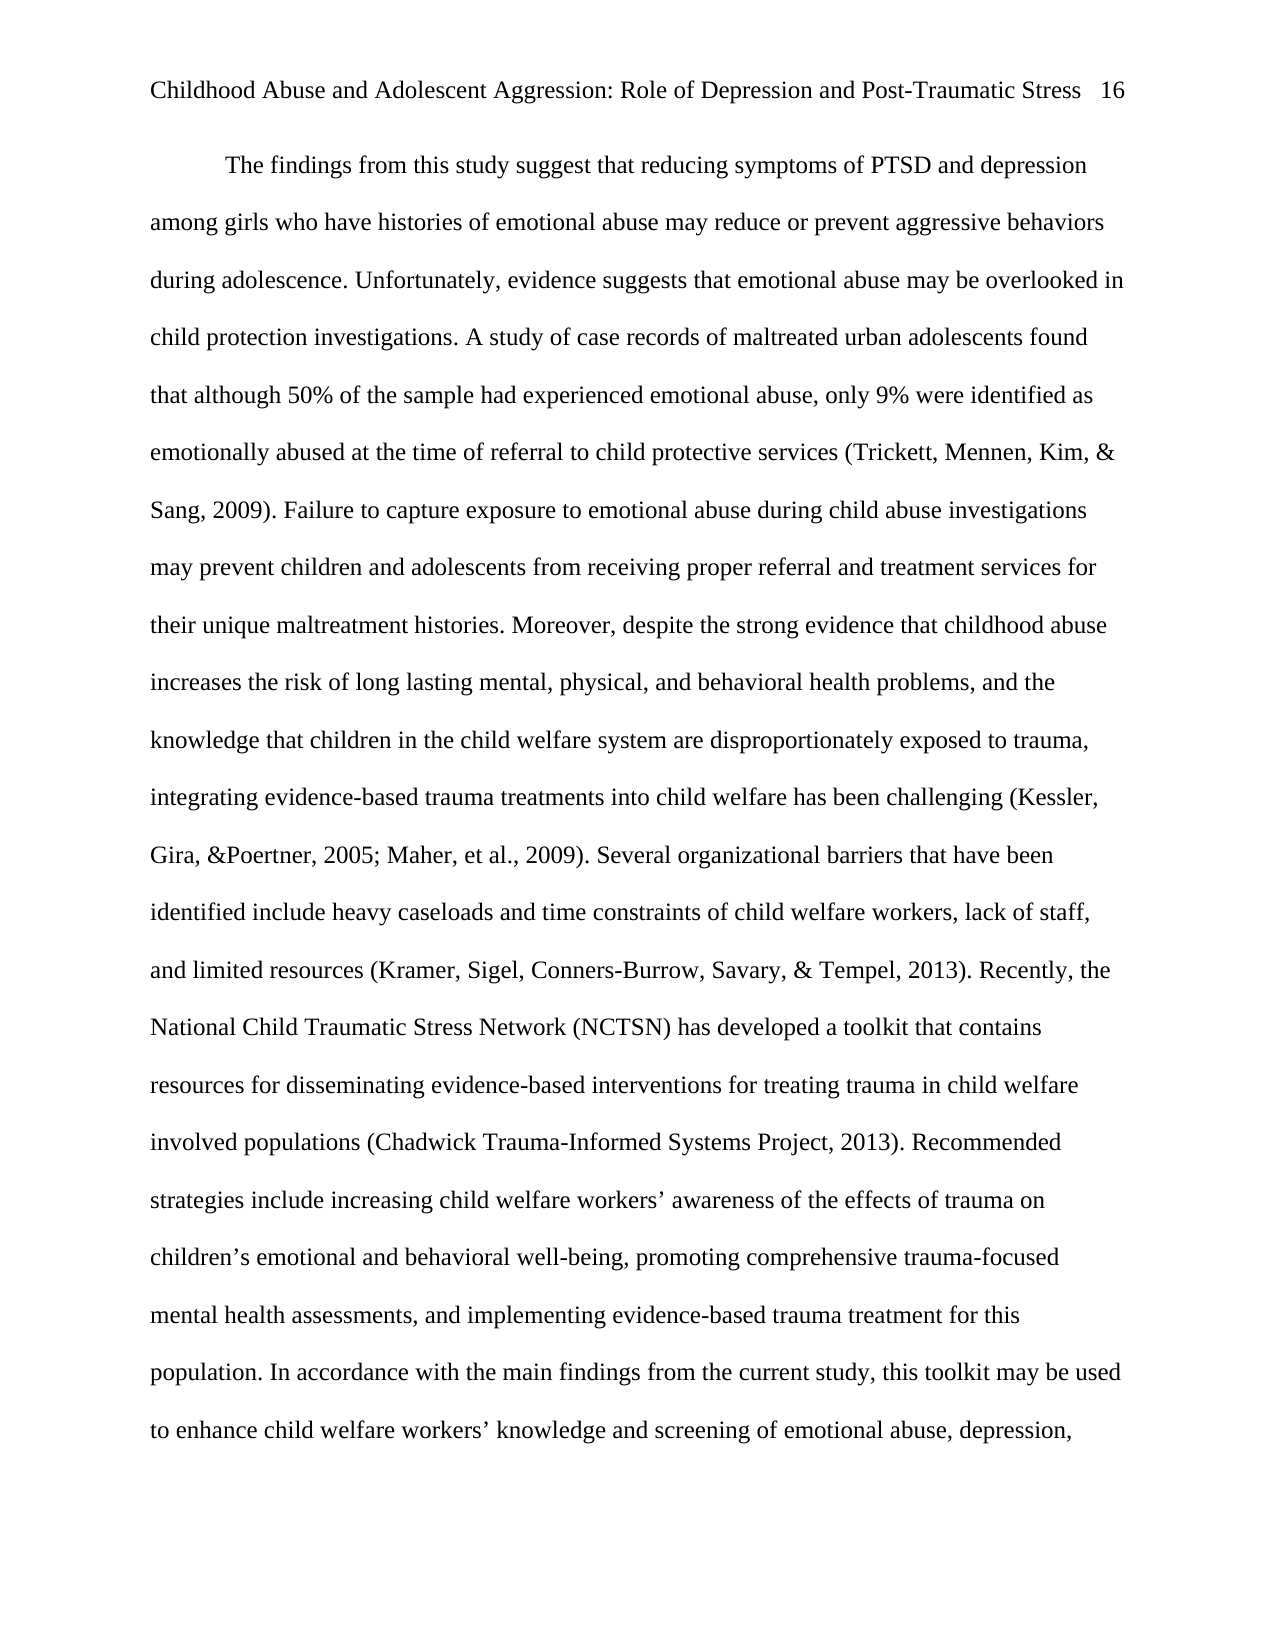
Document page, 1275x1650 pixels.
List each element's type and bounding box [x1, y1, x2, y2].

text [150, 150, 1125, 1444]
